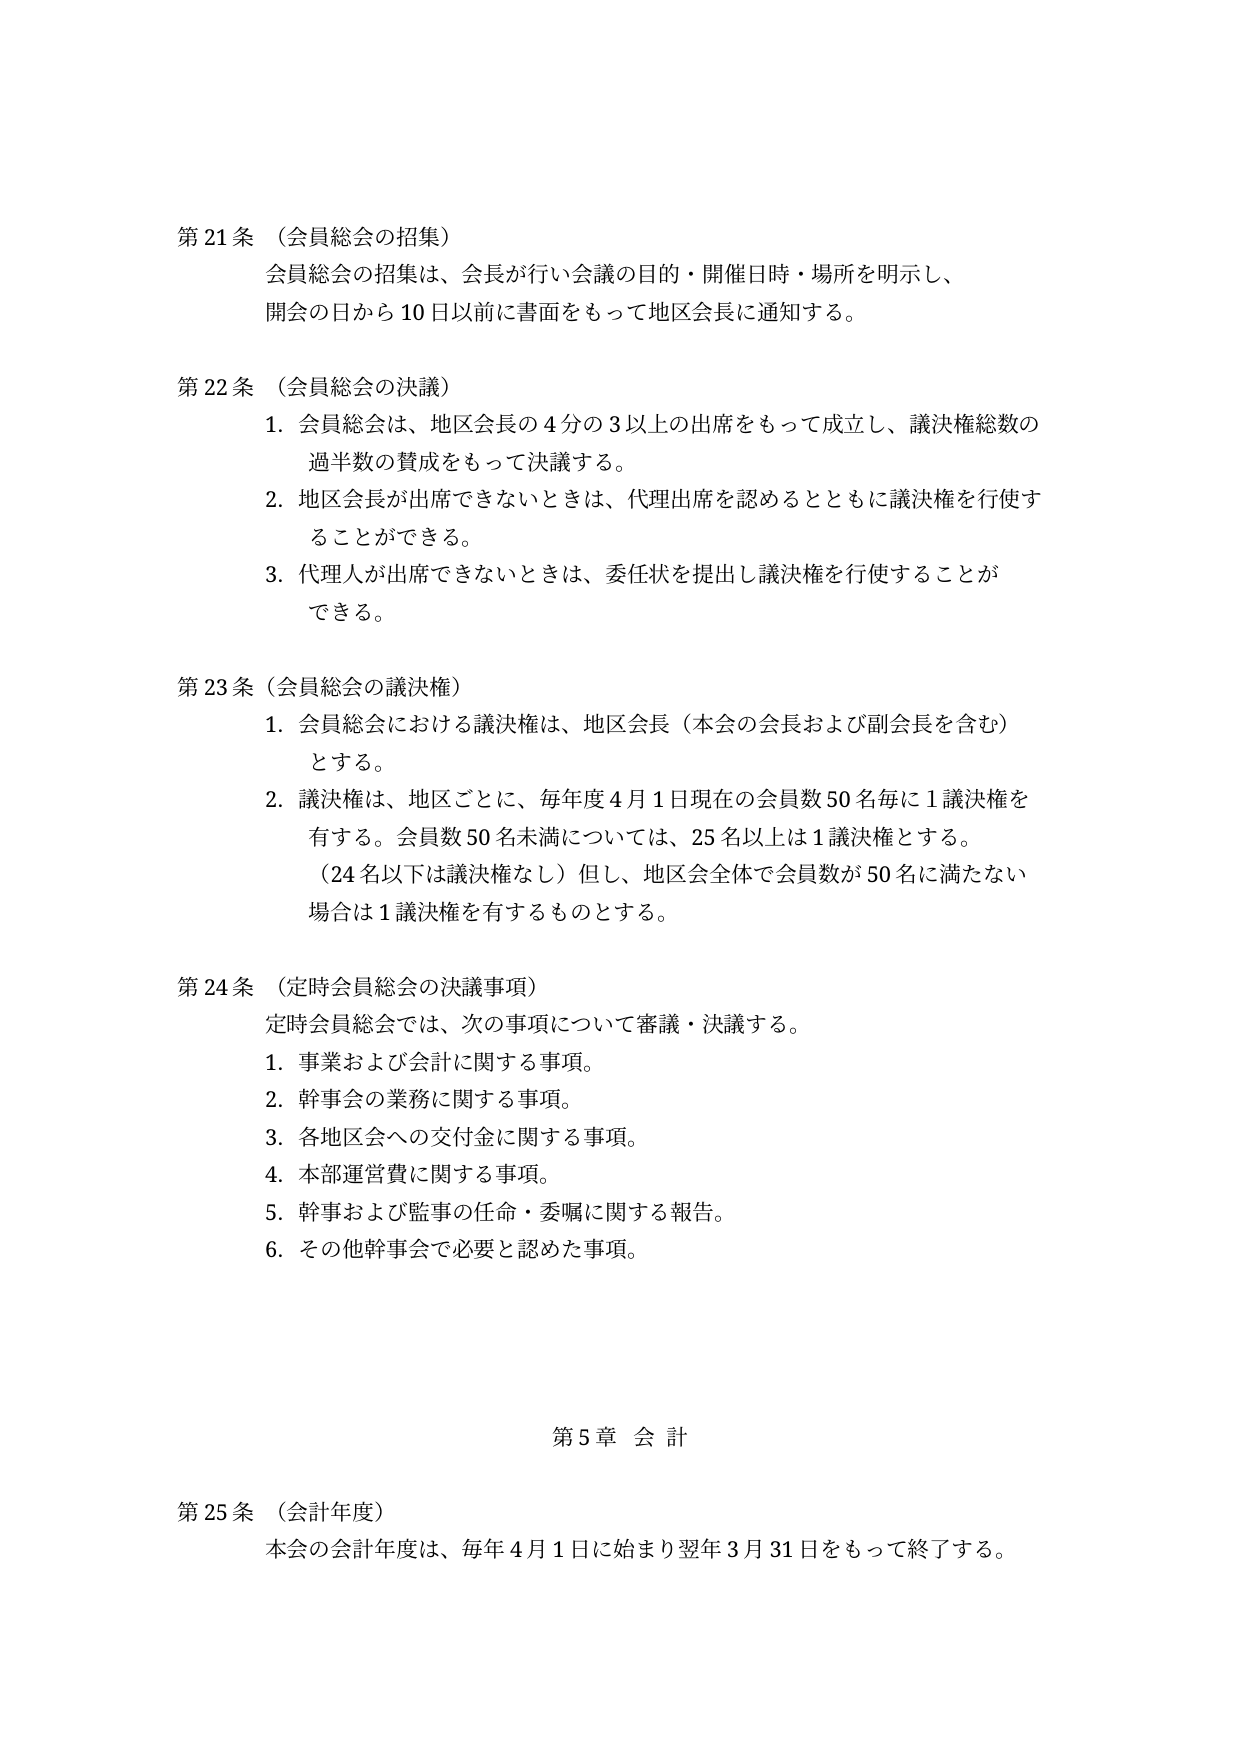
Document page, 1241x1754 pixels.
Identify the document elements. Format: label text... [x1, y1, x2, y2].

text 第21条 （会員総会の招集） [177, 217, 1063, 254]
text できる。 [177, 592, 1063, 629]
text 定時会員総会では、次の事項について審議・決議する。 [177, 1004, 1063, 1042]
text 3．代理人が出席できないときは、委任状を提出し議決権を行使することが [177, 554, 1063, 592]
text 開会の日から10日以前に書面をもって地区会長に通知する。 [177, 292, 1063, 329]
text 5．幹事および監事の任命・委嘱に関する報告。 [177, 1192, 1063, 1229]
text 1．会員総会は、地区会長の4分の3以上の出席をもって成立し、議決権総数の [177, 404, 1063, 442]
text 第23条（会員総会の議決権） [177, 667, 1063, 704]
text 1．会員総会における議決権は、地区会長（本会の会長および副会長を含む） [177, 704, 1063, 742]
text 2．幹事会の業務に関する事項。 [177, 1079, 1063, 1117]
text 第5章 会 計 [177, 1417, 1063, 1454]
text 本会の会計年度は、毎年4月1日に始まり翌年3月31日をもって終了する。 [177, 1529, 1063, 1567]
text 6．その他幹事会で必要と認めた事項。 [177, 1229, 1063, 1267]
text とする。 [177, 742, 1063, 779]
text 2．議決権は、地区ごとに、毎年度4月1日現在の会員数50名毎に１議決権を 有する。会員数50名未満については、25名以上は1議決権とする。 （24名以下は議決権なし）但し、地区会全体で会員数が50名に満たない [265, 779, 1063, 892]
text 4．本部運営費に関する事項。 [177, 1154, 1063, 1192]
text 1．事業および会計に関する事項。 [177, 1042, 1063, 1079]
text 場合は1議決権を有するものとする。 [308, 892, 1063, 929]
text 第25条 （会計年度） [177, 1492, 1063, 1529]
text 第24条 （定時会員総会の決議事項） [177, 967, 1063, 1004]
text 2．地区会長が出席できないときは、代理出席を認めるとともに議決権を行使することができる。 [265, 479, 1063, 554]
text 過半数の賛成をもって決議する。 [177, 442, 1063, 479]
text 会員総会の招集は、会長が行い会議の目的・開催日時・場所を明示し、 [177, 254, 1063, 292]
text 3．各地区会への交付金に関する事項。 [177, 1117, 1063, 1154]
text 第22条 （会員総会の決議） [177, 367, 1063, 404]
